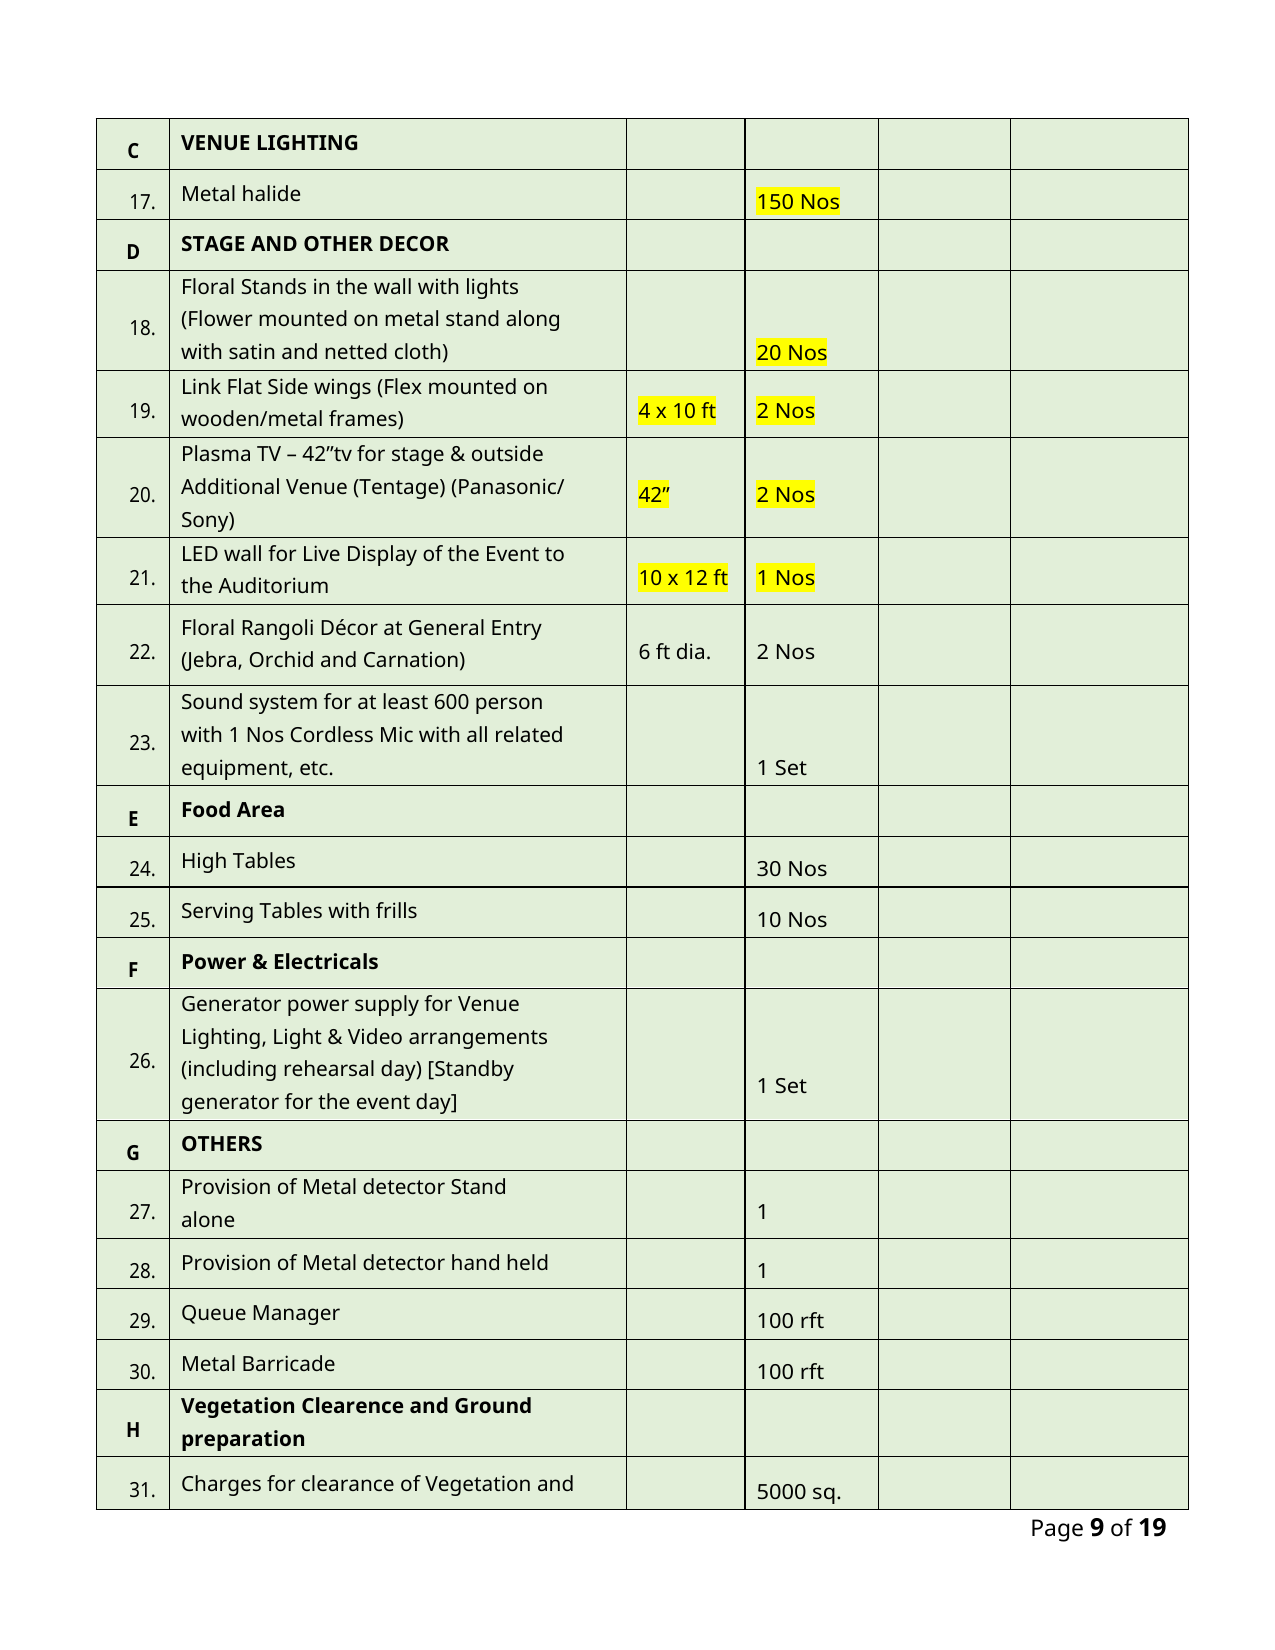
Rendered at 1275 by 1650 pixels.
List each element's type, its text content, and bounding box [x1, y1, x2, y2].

table_cell 20 Nos [746, 271, 878, 370]
table_cell [746, 938, 878, 987]
table_cell 4 x 10 ft [627, 371, 744, 437]
table_cell [1011, 938, 1188, 987]
table_cell Vegetation Clearence and Ground preparation [170, 1390, 626, 1456]
table_cell [1011, 119, 1188, 169]
table_cell Link Flat Side wings (Flex mounted on wooden/metal frames) [170, 371, 626, 437]
table_cell [879, 605, 1010, 685]
table_cell [879, 837, 1010, 886]
table_cell [879, 989, 1010, 1119]
table_cell 2 Nos [746, 605, 878, 685]
table_cell [746, 1390, 878, 1456]
table_cell 10 x 12 ft [627, 538, 744, 604]
table_cell [1011, 170, 1188, 219]
table_cell [97, 1239, 169, 1288]
table_cell Generator power supply for Venue Lighting, Light & Video arrangements (including rehearsal day) [Standby generator for the event day] [170, 989, 626, 1119]
table_cell E [97, 786, 169, 836]
table_cell 100 rft [746, 1340, 878, 1389]
table_cell [879, 1171, 1010, 1238]
table_cell Sound system for at least 600 person with 1 Nos Cordless Mic with all related equipment, etc. [170, 686, 626, 785]
table_cell [627, 837, 744, 886]
table_cell High Tables [170, 837, 626, 886]
table_cell [879, 1239, 1010, 1288]
table_cell [627, 1121, 744, 1170]
table_cell 150 Nos [746, 170, 878, 219]
table_cell [627, 1171, 744, 1238]
table_cell [627, 1457, 744, 1509]
table_cell [627, 119, 744, 169]
table_cell [879, 1457, 1010, 1509]
table_cell [1011, 837, 1188, 886]
table_cell 1 [746, 1239, 878, 1288]
table_cell Floral Rangoli Décor at General Entry (Jebra, Orchid and Carnation) [170, 605, 626, 685]
table_cell 1 [746, 1171, 878, 1238]
table_cell [627, 888, 744, 937]
table_cell [97, 271, 169, 370]
table_cell 30 Nos [746, 837, 878, 886]
table_cell G [97, 1121, 169, 1170]
table_cell [97, 1340, 169, 1389]
table_cell [627, 1239, 744, 1288]
table_cell [627, 1289, 744, 1339]
table_cell [879, 786, 1010, 836]
table_cell [627, 938, 744, 987]
table_cell 42” [627, 438, 744, 537]
table_cell [1011, 1171, 1188, 1238]
table_cell [1011, 1121, 1188, 1170]
table_cell [97, 538, 169, 604]
table_cell [879, 686, 1010, 785]
table_cell [879, 1340, 1010, 1389]
table_cell [97, 888, 169, 937]
table_cell Plasma TV – 42”tv for stage & outside Additional Venue (Tentage) (Panasonic/ Sony) [170, 438, 626, 537]
table_cell [879, 1121, 1010, 1170]
table_cell [879, 438, 1010, 537]
table_cell 10 Nos [746, 888, 878, 937]
table_cell [627, 989, 744, 1119]
table_cell [1011, 605, 1188, 685]
table_cell [97, 686, 169, 785]
table_cell [746, 786, 878, 836]
table_cell [627, 1340, 744, 1389]
table_cell [1011, 1289, 1188, 1339]
table_cell [627, 220, 744, 270]
table_cell 5000 sq. mtrs. [746, 1457, 878, 1509]
table_cell 1 Set [746, 989, 878, 1119]
table_cell 1 Nos [746, 538, 878, 604]
table_cell [97, 170, 169, 219]
table_cell [1011, 1457, 1188, 1509]
table_cell [1011, 220, 1188, 270]
table_cell Food Area [170, 786, 626, 836]
table_cell [746, 119, 878, 169]
table_cell Metal halide [170, 170, 626, 219]
table_cell Floral Stands in the wall with lights (Flower mounted on metal stand along with satin and netted cloth) [170, 271, 626, 370]
table_cell [879, 220, 1010, 270]
table_cell [1011, 438, 1188, 537]
table_cell 2 Nos [746, 371, 878, 437]
table_cell STAGE AND OTHER DECOR [170, 220, 626, 270]
table_cell [627, 686, 744, 785]
table_cell Serving Tables with frills [170, 888, 626, 937]
table_cell [879, 371, 1010, 437]
table_cell [1011, 786, 1188, 836]
table_cell Queue Manager [170, 1289, 626, 1339]
table_cell 1 Set [746, 686, 878, 785]
table_cell 6 ft dia. [627, 605, 744, 685]
table_cell D [97, 220, 169, 270]
table_cell [97, 1289, 169, 1339]
table_cell Power & Electricals [170, 938, 626, 987]
table_cell [97, 989, 169, 1119]
table_cell [879, 1289, 1010, 1339]
table_cell Provision of Metal detector Stand alone [170, 1171, 626, 1238]
table_cell [627, 170, 744, 219]
table_cell [627, 1390, 744, 1456]
table_cell [879, 538, 1010, 604]
table_cell [1011, 1390, 1188, 1456]
table_cell [1011, 686, 1188, 785]
table_cell [879, 938, 1010, 987]
table_cell 100 rft [746, 1289, 878, 1339]
table_cell [97, 438, 169, 537]
table_cell [627, 271, 744, 370]
table_cell [1011, 538, 1188, 604]
table_cell [97, 371, 169, 437]
table_cell [879, 271, 1010, 370]
table_cell [1011, 888, 1188, 937]
table_cell [97, 1171, 169, 1238]
table_cell [1011, 271, 1188, 370]
table_cell [1011, 1239, 1188, 1288]
table_cell [97, 605, 169, 685]
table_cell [170, 1457, 626, 1509]
table_cell [1011, 371, 1188, 437]
table_cell [1011, 1340, 1188, 1389]
table_cell [879, 1390, 1010, 1456]
table_cell [879, 888, 1010, 937]
table_cell Provision of Metal detector hand held [170, 1239, 626, 1288]
table_cell [97, 1457, 169, 1509]
table_cell 2 Nos [746, 438, 878, 537]
table_cell LED wall for Live Display of the Event to the Auditorium [170, 538, 626, 604]
table_cell [879, 170, 1010, 219]
table_cell [627, 786, 744, 836]
table_cell [746, 1121, 878, 1170]
table_cell [97, 837, 169, 886]
table_cell Metal Barricade [170, 1340, 626, 1389]
table_cell [746, 220, 878, 270]
table_cell VENUE LIGHTING [170, 119, 626, 169]
table_cell C [97, 119, 169, 169]
table_cell H [97, 1390, 169, 1456]
table_cell F [97, 938, 169, 987]
table_cell [1011, 989, 1188, 1119]
table_cell [879, 119, 1010, 169]
table_cell OTHERS [170, 1121, 626, 1170]
